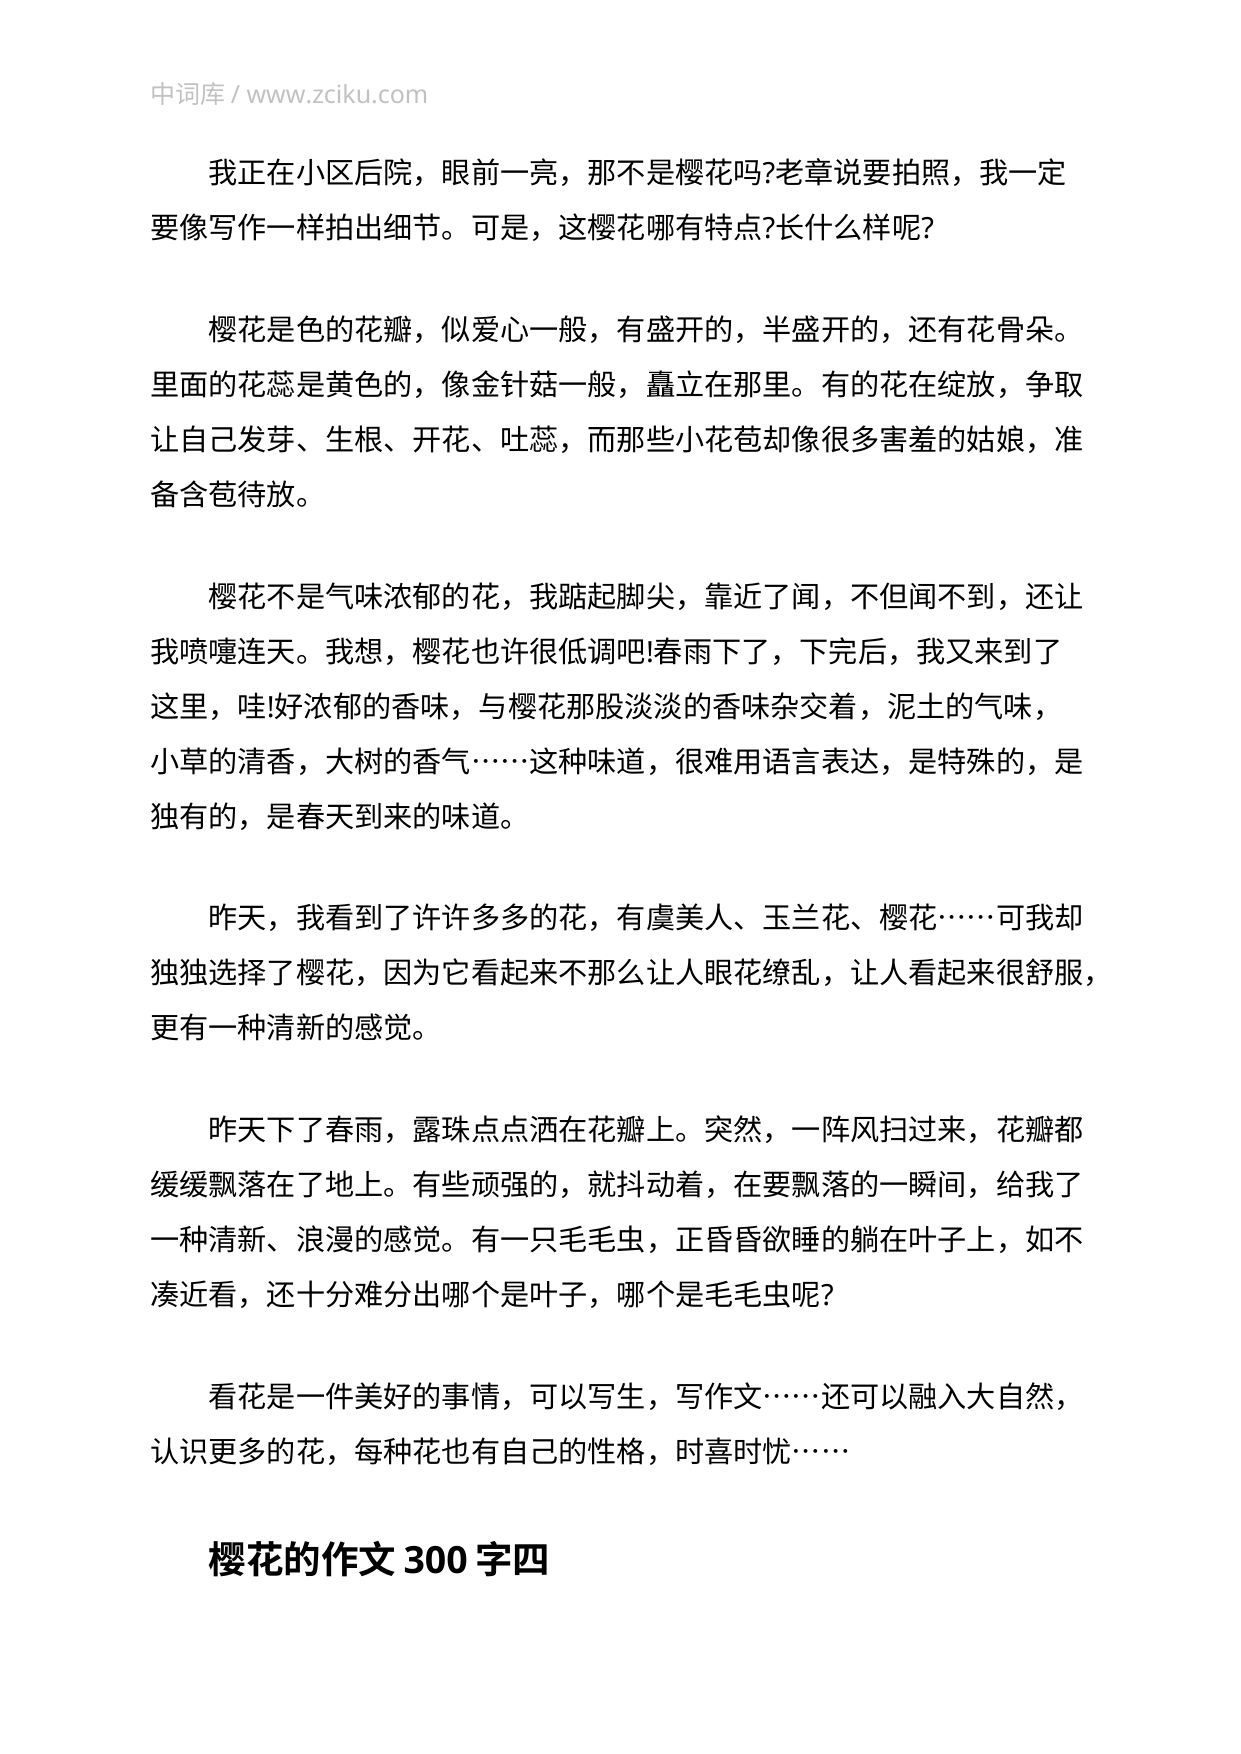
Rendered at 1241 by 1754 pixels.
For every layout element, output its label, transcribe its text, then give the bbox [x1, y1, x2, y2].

text 昨天，我看到了许许多多的花，有虞美人、玉兰花、樱花……可我却独独选择了樱花，因为它看起来不那么让人眼花缭乱，让人看起来很舒服，更有一种清新的感觉。 [150, 895, 1090, 1047]
text 樱花的作文300字四 [150, 1530, 1090, 1584]
text 樱花不是气味浓郁的花，我踮起脚尖，靠近了闻，不但闻不到，还让我喷嚏连天。我想，樱花也许很低调吧!春雨下了，下完后，我又来到了这里，哇!好浓郁的香味，与樱花那股淡淡的香味杂交着，泥土的气味，小草的清香，大树的香气……这种味道，很难用语言表达，是特殊的，是独有的，是春天到来的味道。 [150, 573, 1090, 836]
text 樱花是色的花瓣，似爱心一般，有盛开的，半盛开的，还有花骨朵。里面的花蕊是黄色的，像金针菇一般，矗立在那里。有的花在绽放，争取让自己发芽、生根、开花、吐蕊，而那些小花苞却像很多害羞的姑娘，准备含苞待放。 [150, 307, 1090, 514]
text 看花是一件美好的事情，可以写生，写作文……还可以融入大自然，认识更多的花，每种花也有自己的性格，时喜时忧…… [150, 1373, 1090, 1470]
text 昨天下了春雨，露珠点点洒在花瓣上。突然，一阵风扫过来，花瓣都缓缓飘落在了地上。有些顽强的，就抖动着，在要飘落的一瞬间，给我了一种清新、浪漫的感觉。有一只毛毛虫，正昏昏欲睡的躺在叶子上，如不凑近看，还十分难分出哪个是叶子，哪个是毛毛虫呢? [150, 1107, 1090, 1314]
text 我正在小区后院，眼前一亮，那不是樱花吗?老章说要拍照，我一定要像写作一样拍出细节。可是，这樱花哪有特点?长什么样呢? [150, 150, 1090, 247]
